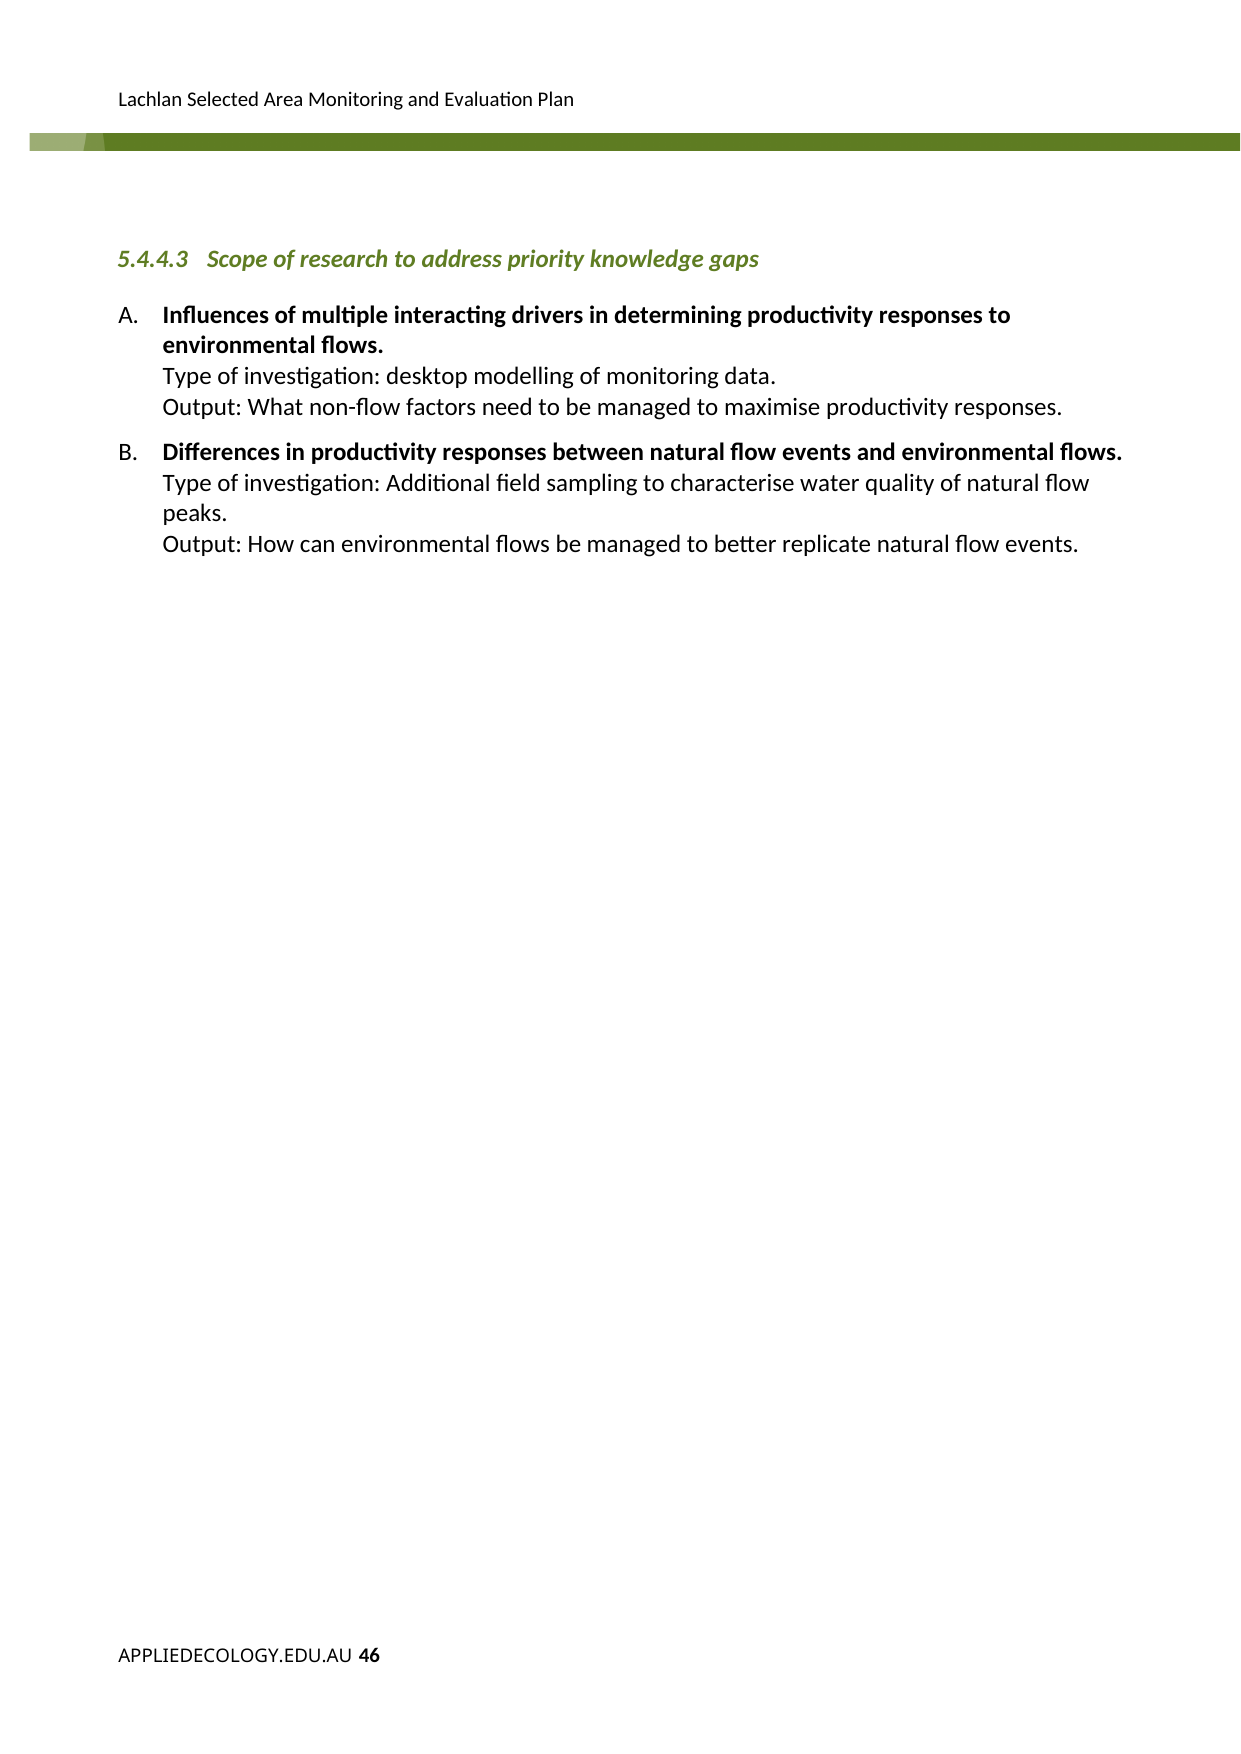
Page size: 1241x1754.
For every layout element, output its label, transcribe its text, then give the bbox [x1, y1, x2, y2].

picture [29, 133, 1241, 151]
list Type of investigation: Additional field sampling to characterise water quality of natural flow peaks. [162, 467, 1137, 528]
list Output: How can environmental flows be managed to better replicate natural flow events. [162, 528, 1137, 559]
list Influences of multiple interacting drivers in determining productivity responses to environmental flows. [118, 299, 1137, 360]
list Output: What non-flow factors need to be managed to maximise productivity responses. [162, 391, 1137, 421]
list Type of investigation: desktop modelling of monitoring data. [162, 360, 1137, 391]
subtitle Scope of research to address priority knowledge gaps [117, 244, 1137, 274]
list Differences in productivity responses between natural flow events and environmental flows. [118, 437, 1137, 467]
